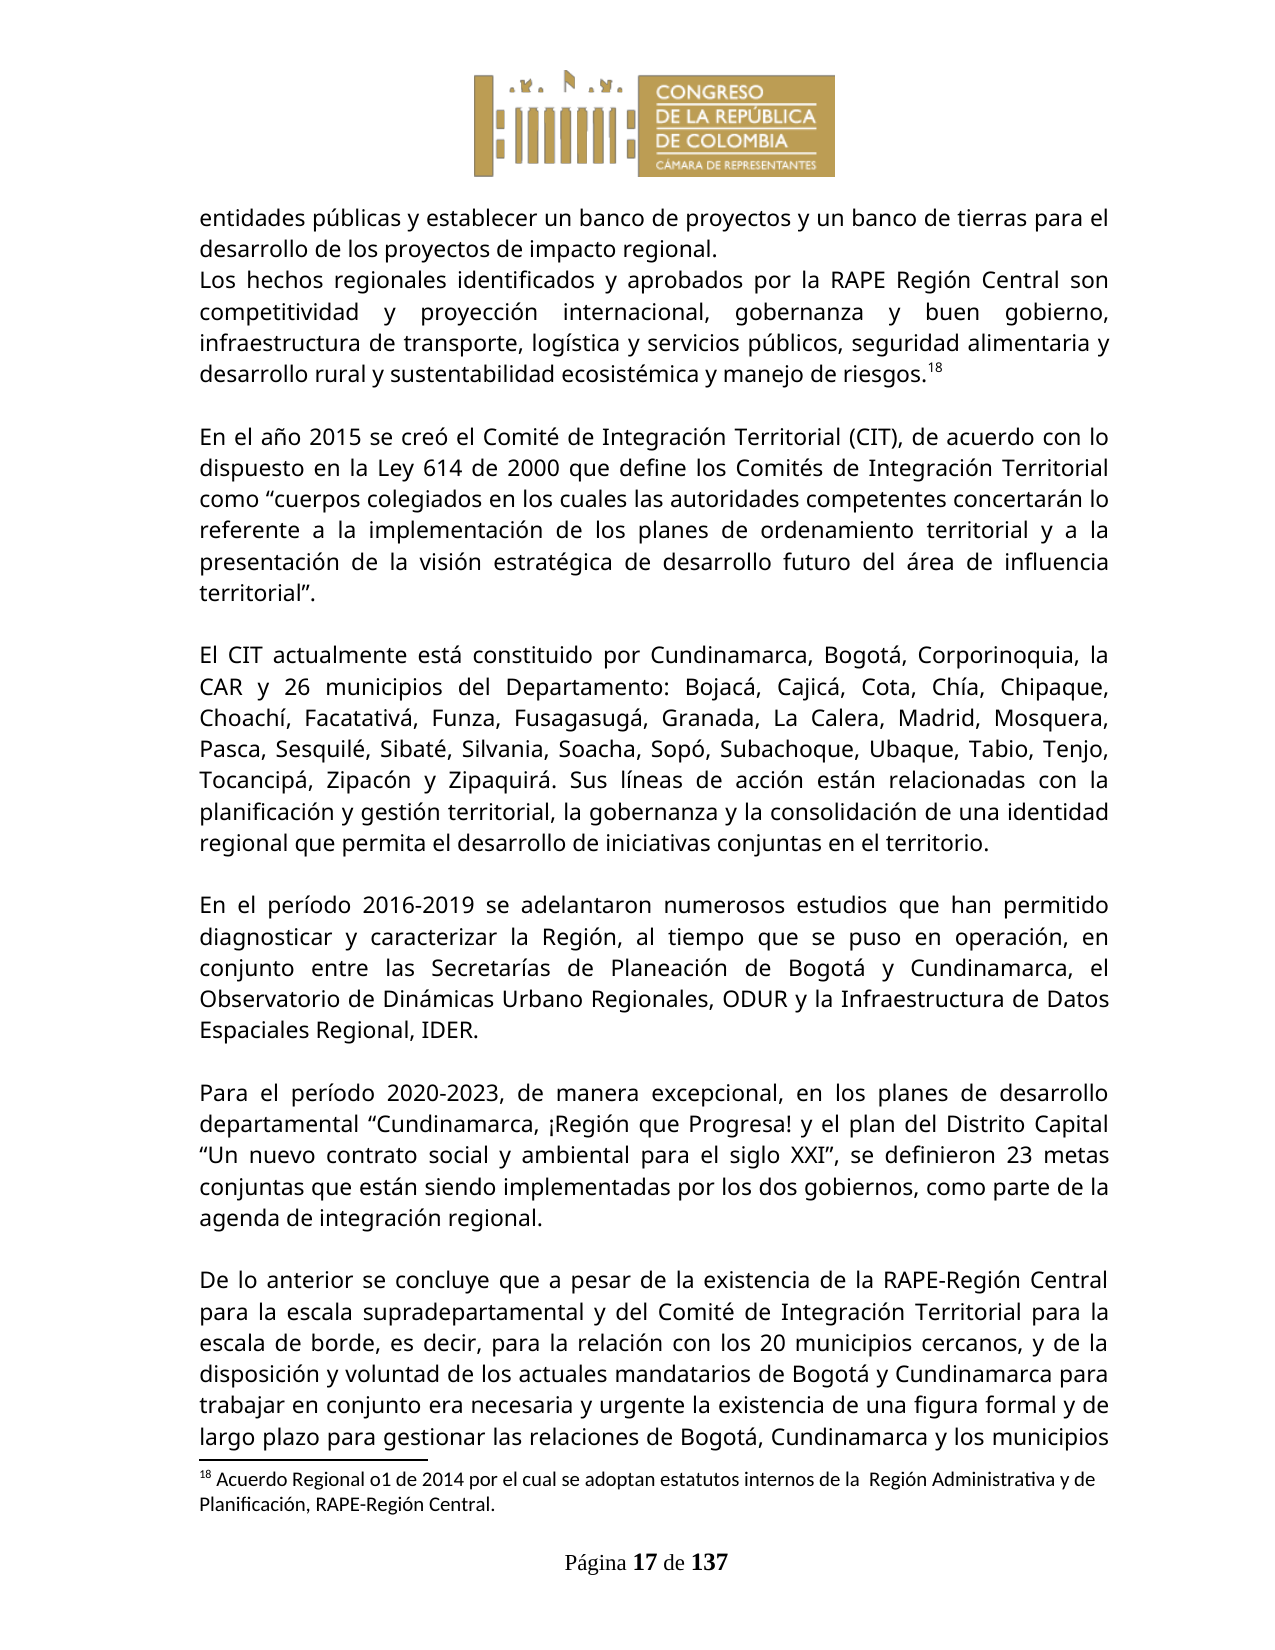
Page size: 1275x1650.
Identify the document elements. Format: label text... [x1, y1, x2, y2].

text Los hechos regionales identificados y aprobados por la RAPE Región Central son competitividad y proyección internacional, gobernanza y buen gobierno, infraestructura de transporte, logística y servicios públicos, seguridad alimentaria y desarrollo rural y sustentabilidad ecosistémica y manejo de riesgos. [199, 264, 1110, 389]
picture [474, 70, 835, 177]
text El CIT actualmente está constituido por Cundinamarca, Bogotá, Corporinoquia, la CAR y 26 municipios del Departamento: Bojacá, Cajicá, Cota, Chía, Chipaque, Choachí, Facatativá, Funza, Fusagasugá, Granada, La Calera, Madrid, Mosquera, Pasca, Sesquilé, Sibaté, Silvania, Soacha, Sopó, Subachoque, Ubaque, Tabio, Tenjo, Tocancipá, Zipacón y Zipaquirá. Sus líneas de acción están relacionadas con la planificación y gestión territorial, la gobernanza y la consolidación de una identidad regional que permita el desarrollo de iniciativas conjuntas en el territorio. [199, 639, 1110, 858]
text En el período 2016-2019 se adelantaron numerosos estudios que han permitido diagnosticar y caracterizar la Región, al tiempo que se puso en operación, en conjunto entre las Secretarías de Planeación de Bogotá y Cundinamarca, el Observatorio de Dinámicas Urbano Regionales, ODUR y la Infraestructura de Datos Espaciales Regional, IDER. [199, 889, 1110, 1046]
text Para el período 2020-2023, de manera excepcional, en los planes de desarrollo departamental “Cundinamarca, ¡Región que Progresa! y el plan del Distrito Capital “Un nuevo contrato social y ambiental para el siglo XXI”, se definieron 23 metas conjuntas que están siendo implementadas por los dos gobiernos, como parte de la agenda de integración regional. [199, 1077, 1110, 1233]
text En el año 2015 se creó el Comité de Integración Territorial (CIT), de acuerdo con lo dispuesto en la Ley 614 de 2000 que define los Comités de Integración Territorial como “cuerpos colegiados en los cuales las autoridades competentes concertarán lo referente a la implementación de los planes de ordenamiento territorial y a la presentación de la visión estratégica de desarrollo futuro del área de influencia territorial”. [199, 421, 1110, 608]
